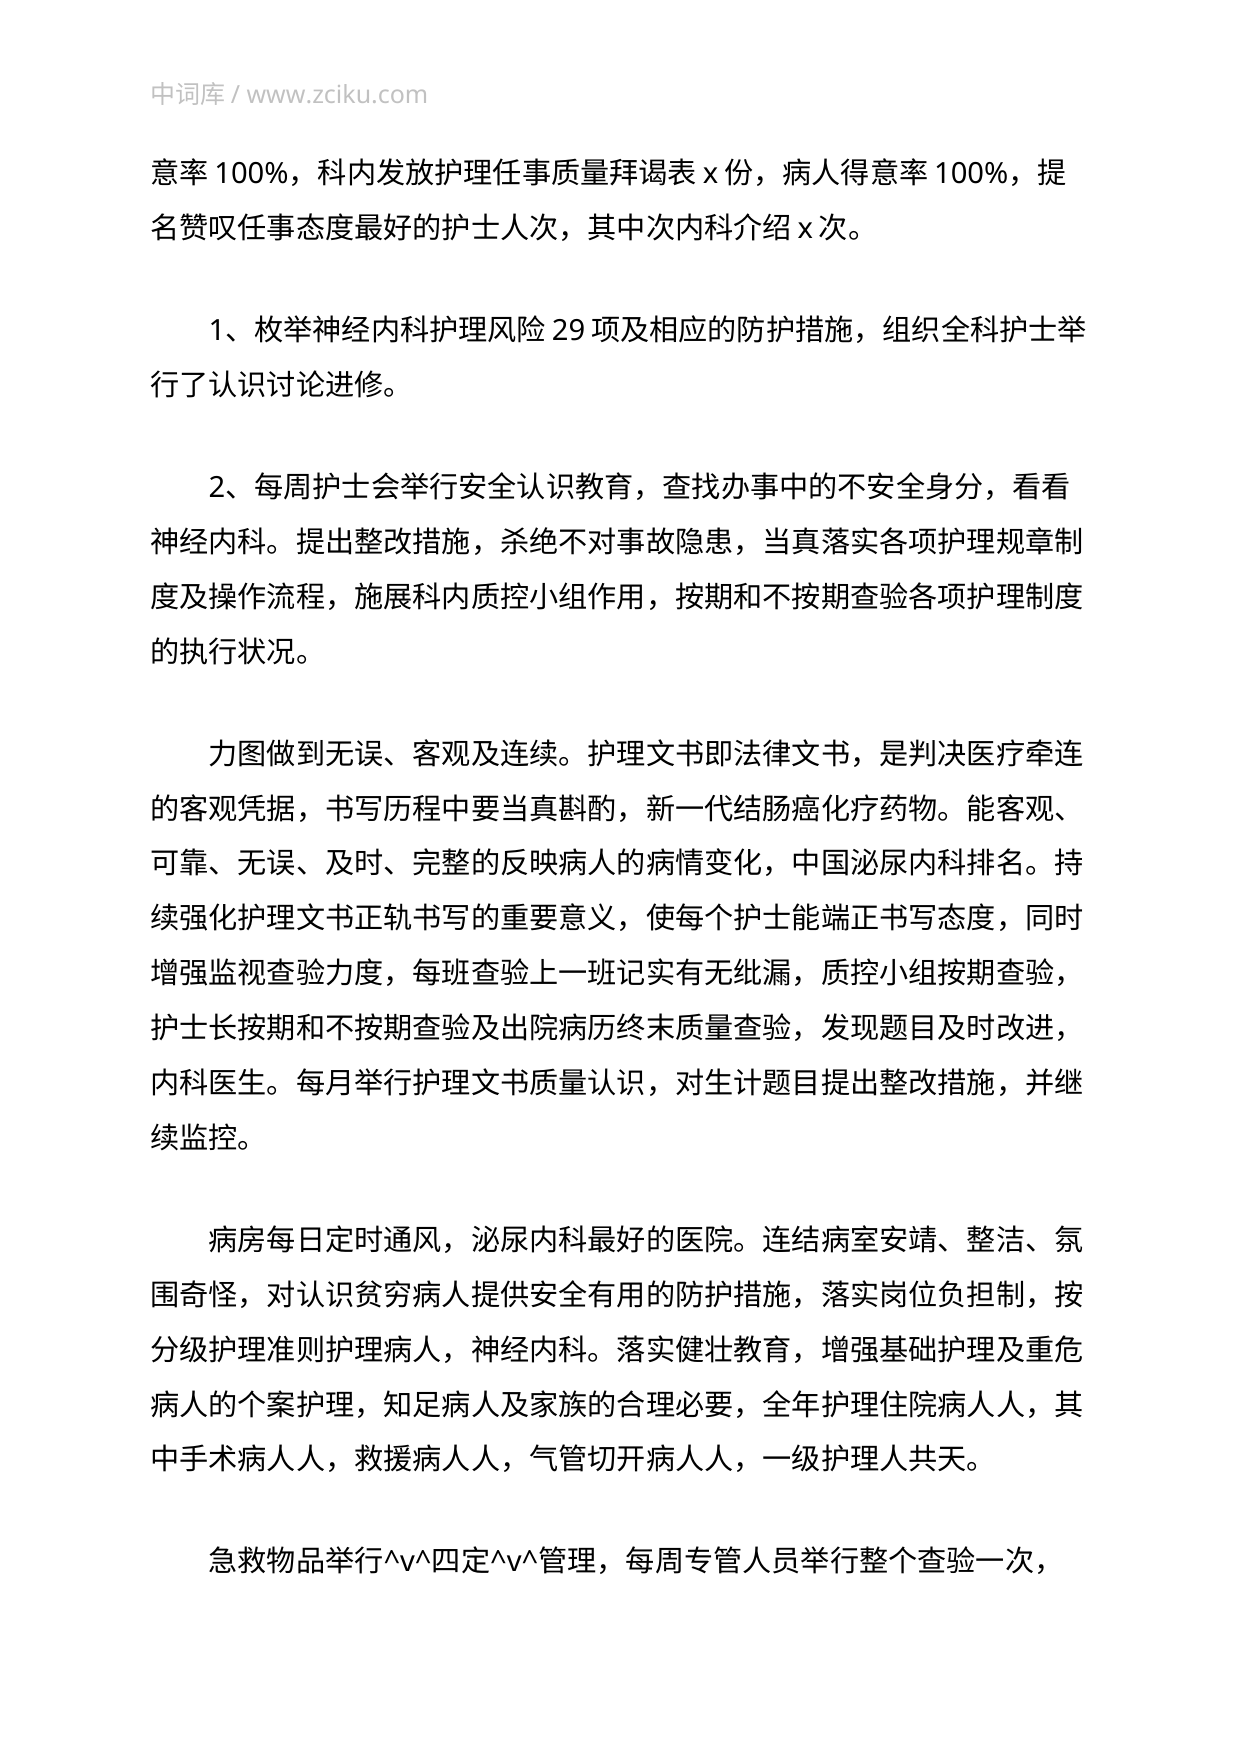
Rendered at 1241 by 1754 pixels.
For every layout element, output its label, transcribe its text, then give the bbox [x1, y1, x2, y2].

text 力图做到无误、客观及连续。护理文书即法律文书，是判决医疗牵连的客观凭据，书写历程中要当真斟酌，新一代结肠癌化疗药物。能客观、可靠、无误、及时、完整的反映病人的病情变化，中国泌尿内科排名。持续强化护理文书正轨书写的重要意义，使每个护士能端正书写态度，同时增强监视查验力度，每班查验上一班记实有无纰漏，质控小组按期查验，护士长按期和不按期查验及出院病历终末质量查验，发现题目及时改进，内科医生。每月举行护理文书质量认识，对生计题目提出整改措施，并继续监控。 [150, 730, 1090, 1157]
text 1、枚举神经内科护理风险29项及相应的防护措施，组织全科护士举行了认识讨论进修。 [150, 307, 1090, 404]
text 2、每周护士会举行安全认识教育，查找办事中的不安全身分，看看神经内科。提出整改措施，杀绝不对事故隐患，当真落实各项护理规章制度及操作流程，施展科内质控小组作用，按期和不按期查验各项护理制度的执行状况。 [150, 464, 1090, 671]
text 病房每日定时通风，泌尿内科最好的医院。连结病室安靖、整洁、氛围奇怪，对认识贫穷病人提供安全有用的防护措施，落实岗位负担制，按分级护理准则护理病人，神经内科。落实健壮教育，增强基础护理及重危病人的个案护理，知足病人及家族的合理必要，全年护理住院病人人，其中手术病人人，救援病人人，气管切开病人人，一级护理人共天。 [150, 1216, 1090, 1478]
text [150, 1538, 1090, 1580]
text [150, 150, 1090, 247]
